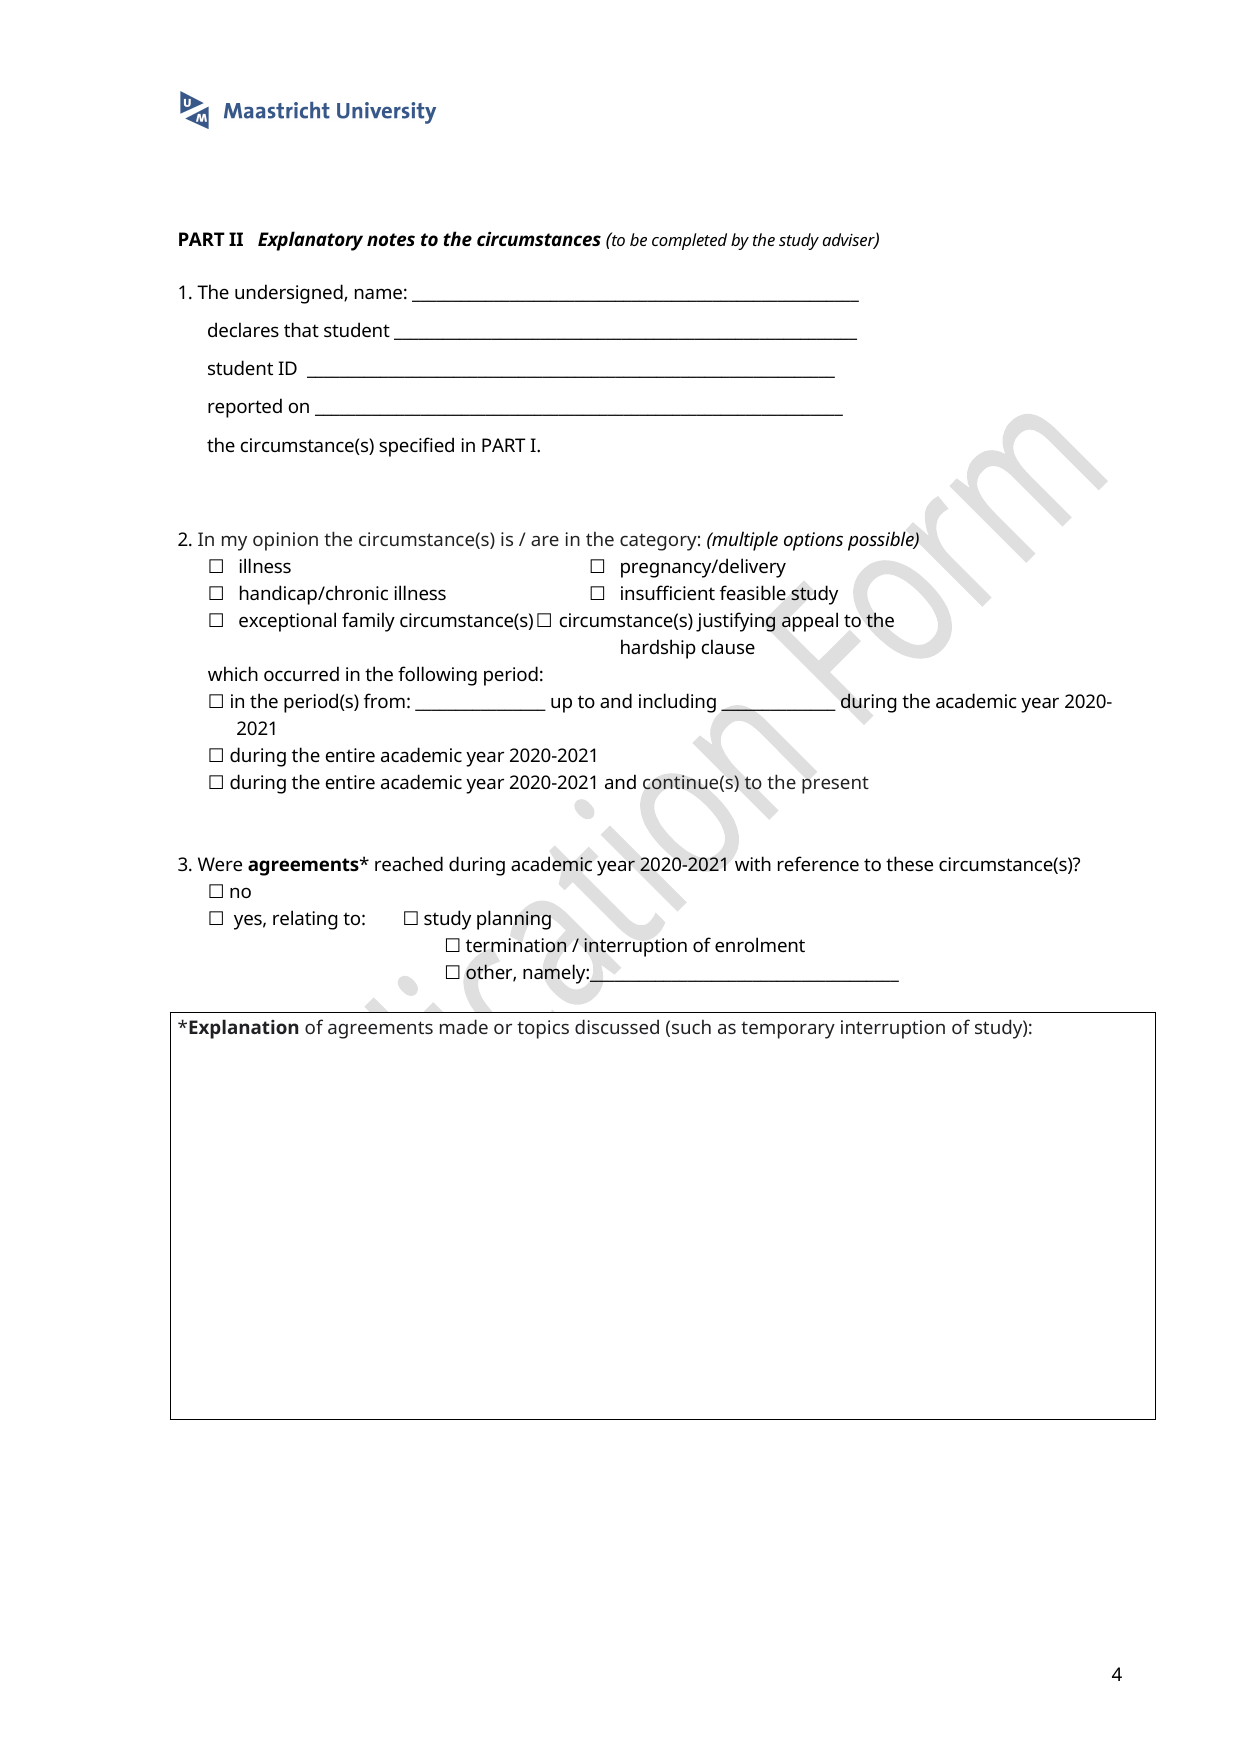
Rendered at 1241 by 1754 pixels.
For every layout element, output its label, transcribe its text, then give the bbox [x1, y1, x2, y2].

text which occurred in the following period: [177, 660, 1122, 687]
text ☐ other, namely:______________________________________ [177, 958, 1122, 985]
text reported on _________________________________________________________________ [207, 394, 1122, 419]
text the circumstance(s) specified in PART I. [207, 432, 1122, 457]
text hardship clause [177, 633, 1122, 660]
text ☐ exceptional family circumstance(s) ☐ circumstance(s) justifying appeal to the [177, 606, 1122, 633]
text 1. The undersigned, name: _______________________________________________________ [177, 279, 1122, 304]
text ☐ yes, relating to: ☐ study planning [177, 903, 1122, 931]
text ☐ no [177, 876, 1122, 903]
text student ID _________________________________________________________________ [207, 355, 1122, 381]
text ☐ termination / interruption of enrolment [177, 931, 1122, 958]
text ☐ during the entire academic year 2020-2021 and continue(s) to the present [177, 768, 1122, 795]
table_header *Explanation of agreements made or topics discussed (such as temporary interruption of study): [171, 1013, 1155, 1419]
text ☐ in the period(s) from: ________________ up to and including ______________ during the academic year 2020-2021 [208, 687, 1122, 741]
text ☐ illness ☐ pregnancy/delivery [177, 551, 1122, 578]
text 2. In my opinion the circumstance(s) is / are in the category: (multiple options possible) [177, 524, 1122, 551]
text PART II Explanatory notes to the circumstances (to be completed by the study adviser) [177, 217, 1122, 252]
text 3. Were agreements* reached during academic year 2020-2021 with reference to these circumstance(s)? [177, 849, 1122, 876]
picture [0, 1, 1236, 217]
text ☐ handicap/chronic illness ☐ insufficient feasible study [177, 578, 1122, 606]
text ☐ during the entire academic year 2020-2021 [177, 741, 1122, 768]
text declares that student _________________________________________________________ [207, 317, 1122, 343]
